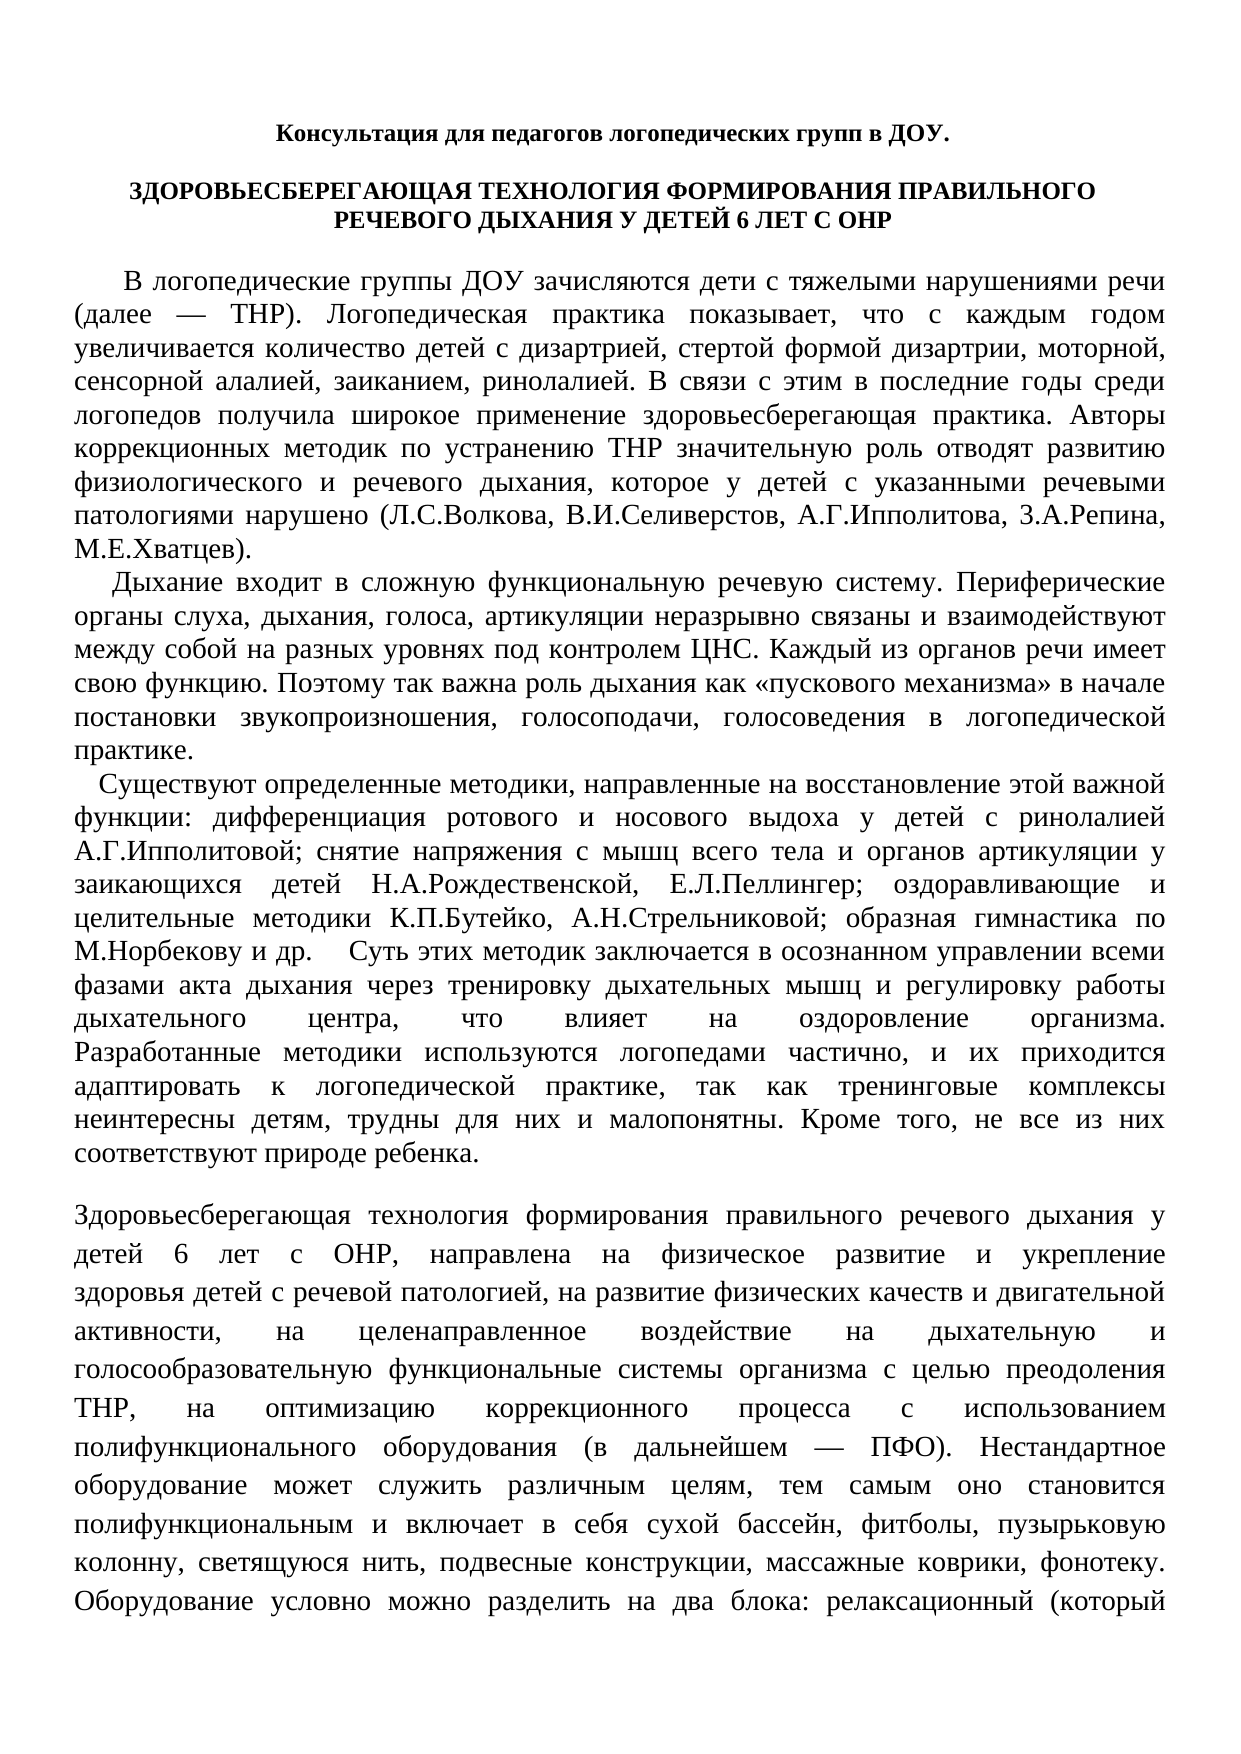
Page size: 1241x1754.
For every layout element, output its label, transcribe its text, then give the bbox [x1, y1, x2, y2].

text ЗДОРОВЬЕСБЕРЕГАЮЩАЯ ТЕХНОЛОГИЯ ФОРМИРОВАНИЯ ПРАВИЛЬНОГО РЕЧЕВОГО ДЫХАНИЯ У ДЕТЕЙ 6 ЛЕТ С ОНР [59, 176, 1167, 233]
text Консультация для педагогов логопедических групп в ДОУ. [59, 118, 1167, 147]
text В логопедические группы ДОУ зачисляются дети с тяжелыми нарушениями речи (далее — ТНР). Логопедическая практика показывает, что с каждым годом увеличивается количество детей с дизартрией, стертой формой дизартрии, моторной, сенсорной алалией, заиканием, ринолалией. В связи с этим в последние годы среди логопедов получила широкое применение здоровьесберегающая практика. Авторы коррекционных методик по устранению ТНР значительную роль отводят развитию физиологического и речевого дыхания, которое у детей с указанными речевыми патологиями нарушено (Л.С.Волкова, В.И.Селиверстов, А.Г.Ипполитова, 3.А.Репина, М.Е.Хватцев). Дыхание входит в сложную функциональную речевую систему. Периферические органы слуха, дыхания, голоса, артикуляции неразрывно связаны и взаимодействуют между собой на разных уровнях под контролем ЦНС. Каждый из органов речи имеет свою функцию. Поэтому так важна роль дыхания как «пускового механизма» в начале постановки звукопроизношения, голосоподачи, голосоведения в логопедической практике. Существуют определенные методики, направленные на восстановление этой важной функции: дифференциация ротового и носового выдоха у детей с ринолалией А.Г.Ипполитовой; снятие напряжения с мышц всего тела и органов артикуляции у заикающихся детей Н.А.Рождественской, Е.Л.Пеллингер; оздоравливающие и целительные методики К.П.Бутейко, А.Н.Стрельниковой; образная гимнастика по М.Норбекову и др. Суть этих методик заключается в осознанном управлении всеми фазами акта дыхания через тренировку дыхательных мышц и регулировку работы дыхательного центра, что влияет на оздоровление организма. Разработанные методики используются логопедами частично, и их приходится адаптировать к логопедической практике, так как тренинговые комплексы неинтересны детям, трудны для них и малопонятны. Кроме того, не все из них соответствуют природе ребенка. [74, 263, 1167, 1168]
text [74, 1197, 1167, 1616]
